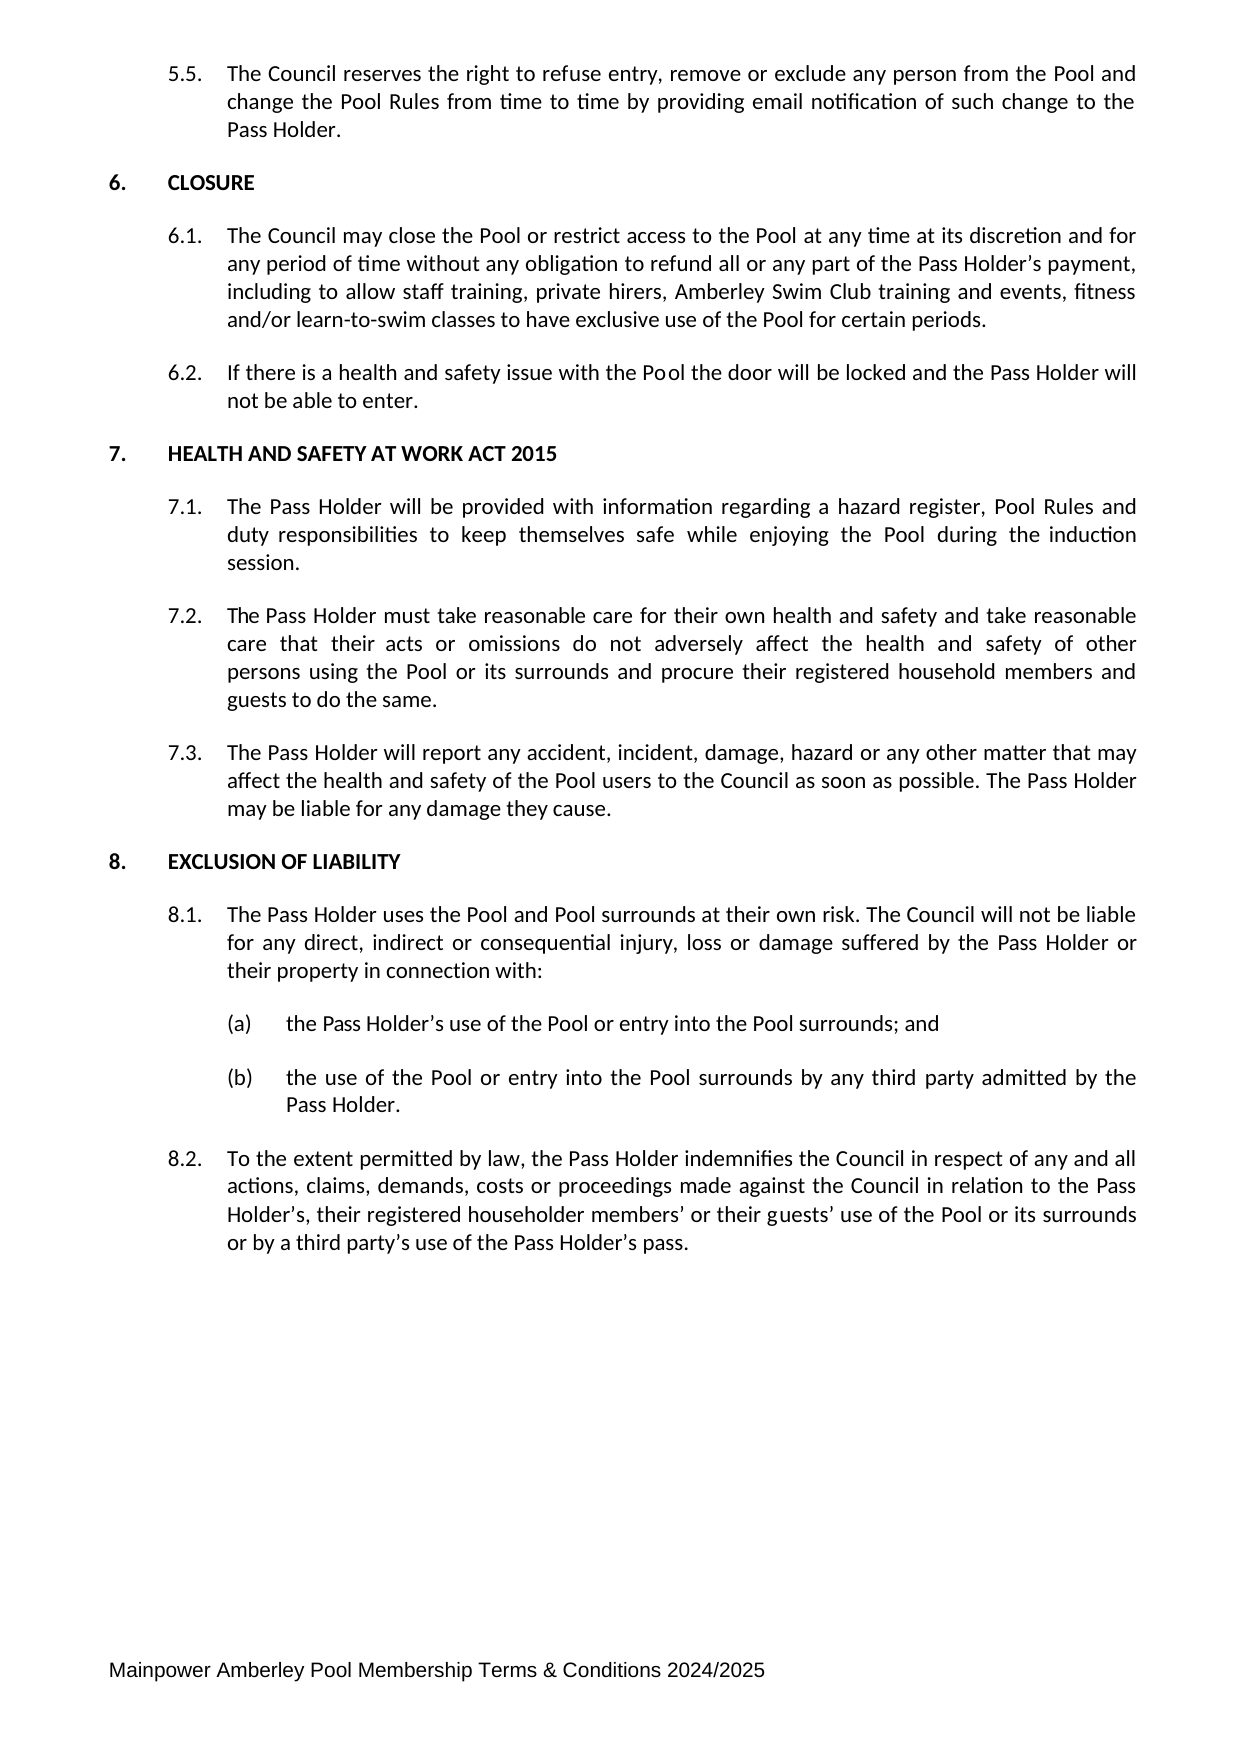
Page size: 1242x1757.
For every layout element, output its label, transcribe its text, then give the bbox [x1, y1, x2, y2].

list CLOSURE [109, 168, 1137, 196]
list The Pass Holder uses the Pool and Pool surrounds at their own risk. The Council will not be liable for any direct, indirect or consequential injury, loss or damage suffered by the Pass Holder or their property in connection with: [168, 901, 1137, 984]
list The Council may close the Pool or restrict access to the Pool at any time at its discretion and for any period of time without any obligation to refund all or any part of the Pass Holder’s payment, including to allow staff training, private hirers, Amberley Swim Club training and events, fitness and/or learn-to-swim classes to have exclusive use of the Pool for certain periods. [168, 221, 1137, 333]
list the Pass Holder’s use of the Pool or entry into the Pool surrounds; and [227, 1009, 1137, 1038]
list The Pass Holder will report any accident, incident, damage, hazard or any other matter that may affect the health and safety of the Pool users to the Council as soon as possible. The Pass Holder may be liable for any damage they cause. [168, 738, 1137, 822]
list The Pass Holder will be provided with information regarding a hazard register, Pool Rules and duty responsibilities to keep themselves safe while enjoying the Pool during the induction session. [168, 492, 1137, 576]
list If there is a health and safety issue with the Pool the door will be locked and the Pass Holder will not be able to enter. [168, 358, 1137, 414]
list The Council reserves the right to refuse entry, remove or exclude any person from the Pool and change the Pool Rules from time to time by providing email notification of such change to the Pass Holder. [168, 59, 1137, 143]
list To the extent permitted by law, the Pass Holder indemnifies the Council in respect of any and all actions, claims, demands, costs or proceedings made against the Council in relation to the Pass Holder’s, their registered householder members’ or their guests’ use of the Pool or its surrounds or by a third party’s use of the Pass Holder’s pass. [168, 1144, 1137, 1256]
list HEALTH AND SAFETY AT WORK ACT 2015 [109, 439, 1137, 467]
list The Pass Holder must take reasonable care for their own health and safety and take reasonable care that their acts or omissions do not adversely affect the health and safety of other persons using the Pool or its surrounds and procure their registered household members and guests to do the same. [168, 601, 1137, 713]
list EXCLUSION OF LIABILITY [109, 847, 1137, 876]
list the use of the Pool or entry into the Pool surrounds by any third party admitted by the Pass Holder. [227, 1063, 1137, 1119]
